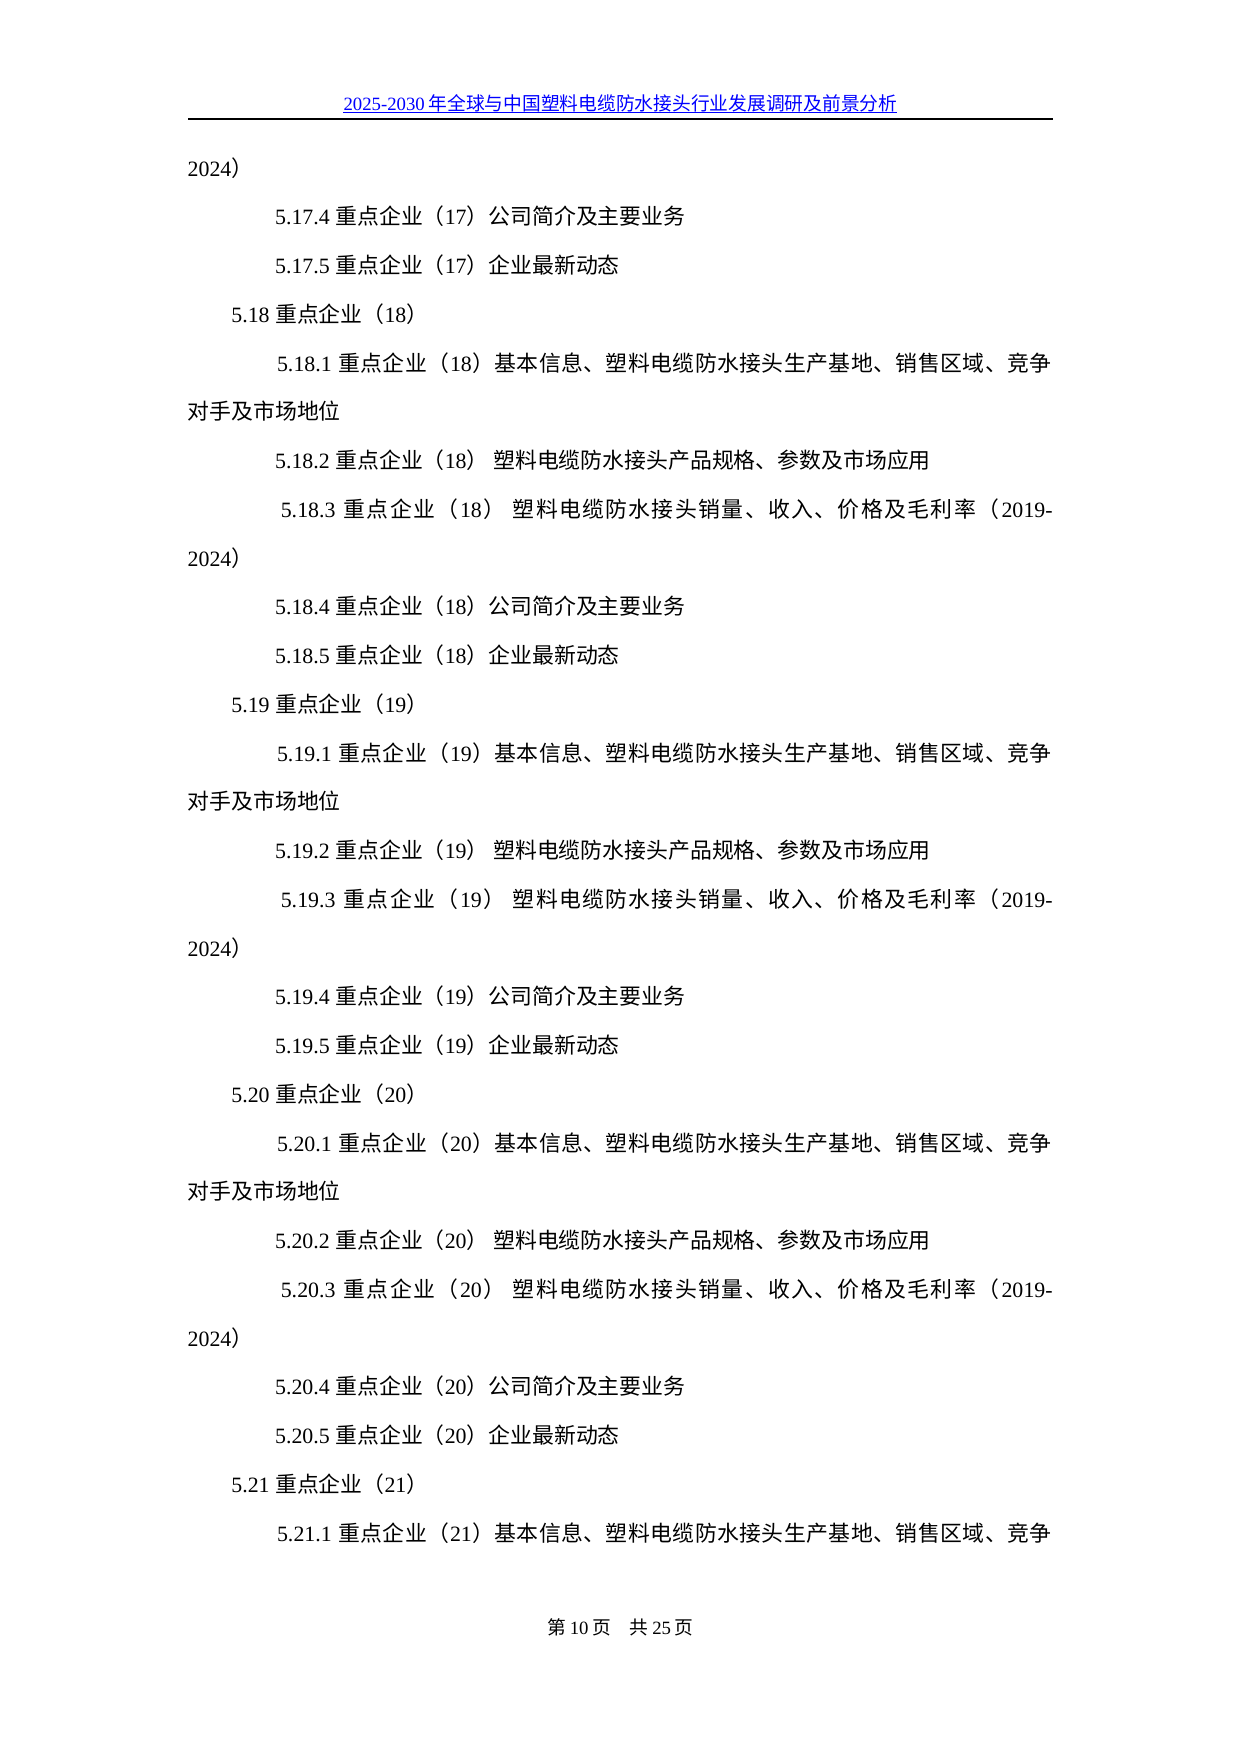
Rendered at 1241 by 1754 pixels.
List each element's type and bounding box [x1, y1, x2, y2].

text [187, 150, 1053, 1548]
